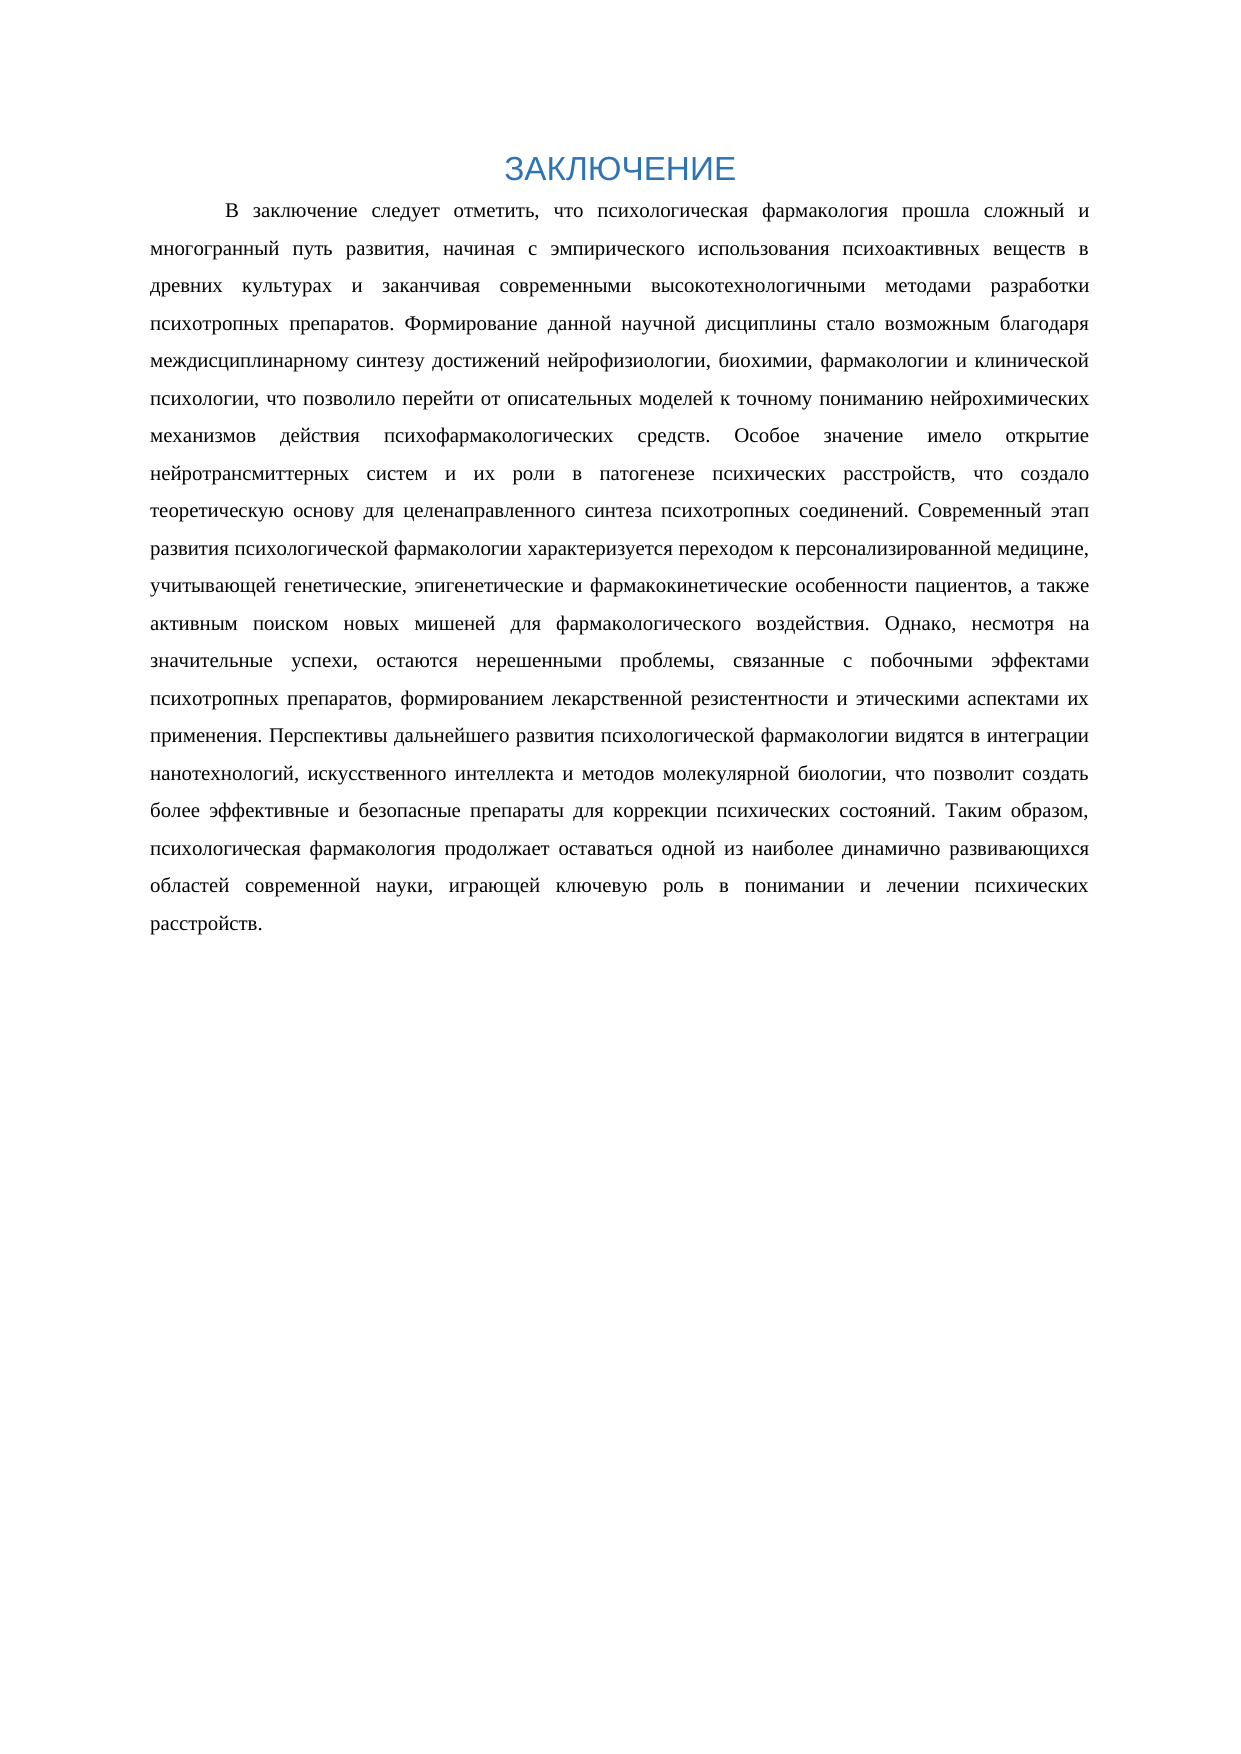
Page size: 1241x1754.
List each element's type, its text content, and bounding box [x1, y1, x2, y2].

subtitle ЗАКЛЮЧЕНИЕ [150, 150, 1090, 187]
text В заключение следует отметить, что психологическая фармакология прошла сложный и многогранный путь развития, начиная с эмпирического использования психоактивных веществ в древних культурах и заканчивая современными высокотехнологичными методами разработки психотропных препаратов. Формирование данной научной дисциплины стало возможным благодаря междисциплинарному синтезу достижений нейрофизиологии, биохимии, фармакологии и клинической психологии, что позволило перейти от описательных моделей к точному пониманию нейрохимических механизмов действия психофармакологических средств. Особое значение имело открытие нейротрансмиттерных систем и их роли в патогенезе психических расстройств, что создало теоретическую основу для целенаправленного синтеза психотропных соединений. Современный этап развития психологической фармакологии характеризуется переходом к персонализированной медицине, учитывающей генетические, эпигенетические и фармакокинетические особенности пациентов, а также активным поиском новых мишеней для фармакологического воздействия. Однако, несмотря на значительные успехи, остаются нерешенными проблемы, связанные с побочными эффектами психотропных препаратов, формированием лекарственной резистентности и этическими аспектами их применения. Перспективы дальнейшего развития психологической фармакологии видятся в интеграции нанотехнологий, искусственного интеллекта и методов молекулярной биологии, что позволит создать более эффективные и безопасные препараты для коррекции психических состояний. Таким образом, психологическая фармакология продолжает оставаться одной из наиболее динамично развивающихся областей современной науки, играющей ключевую роль в понимании и лечении психических расстройств. [150, 187, 1090, 937]
